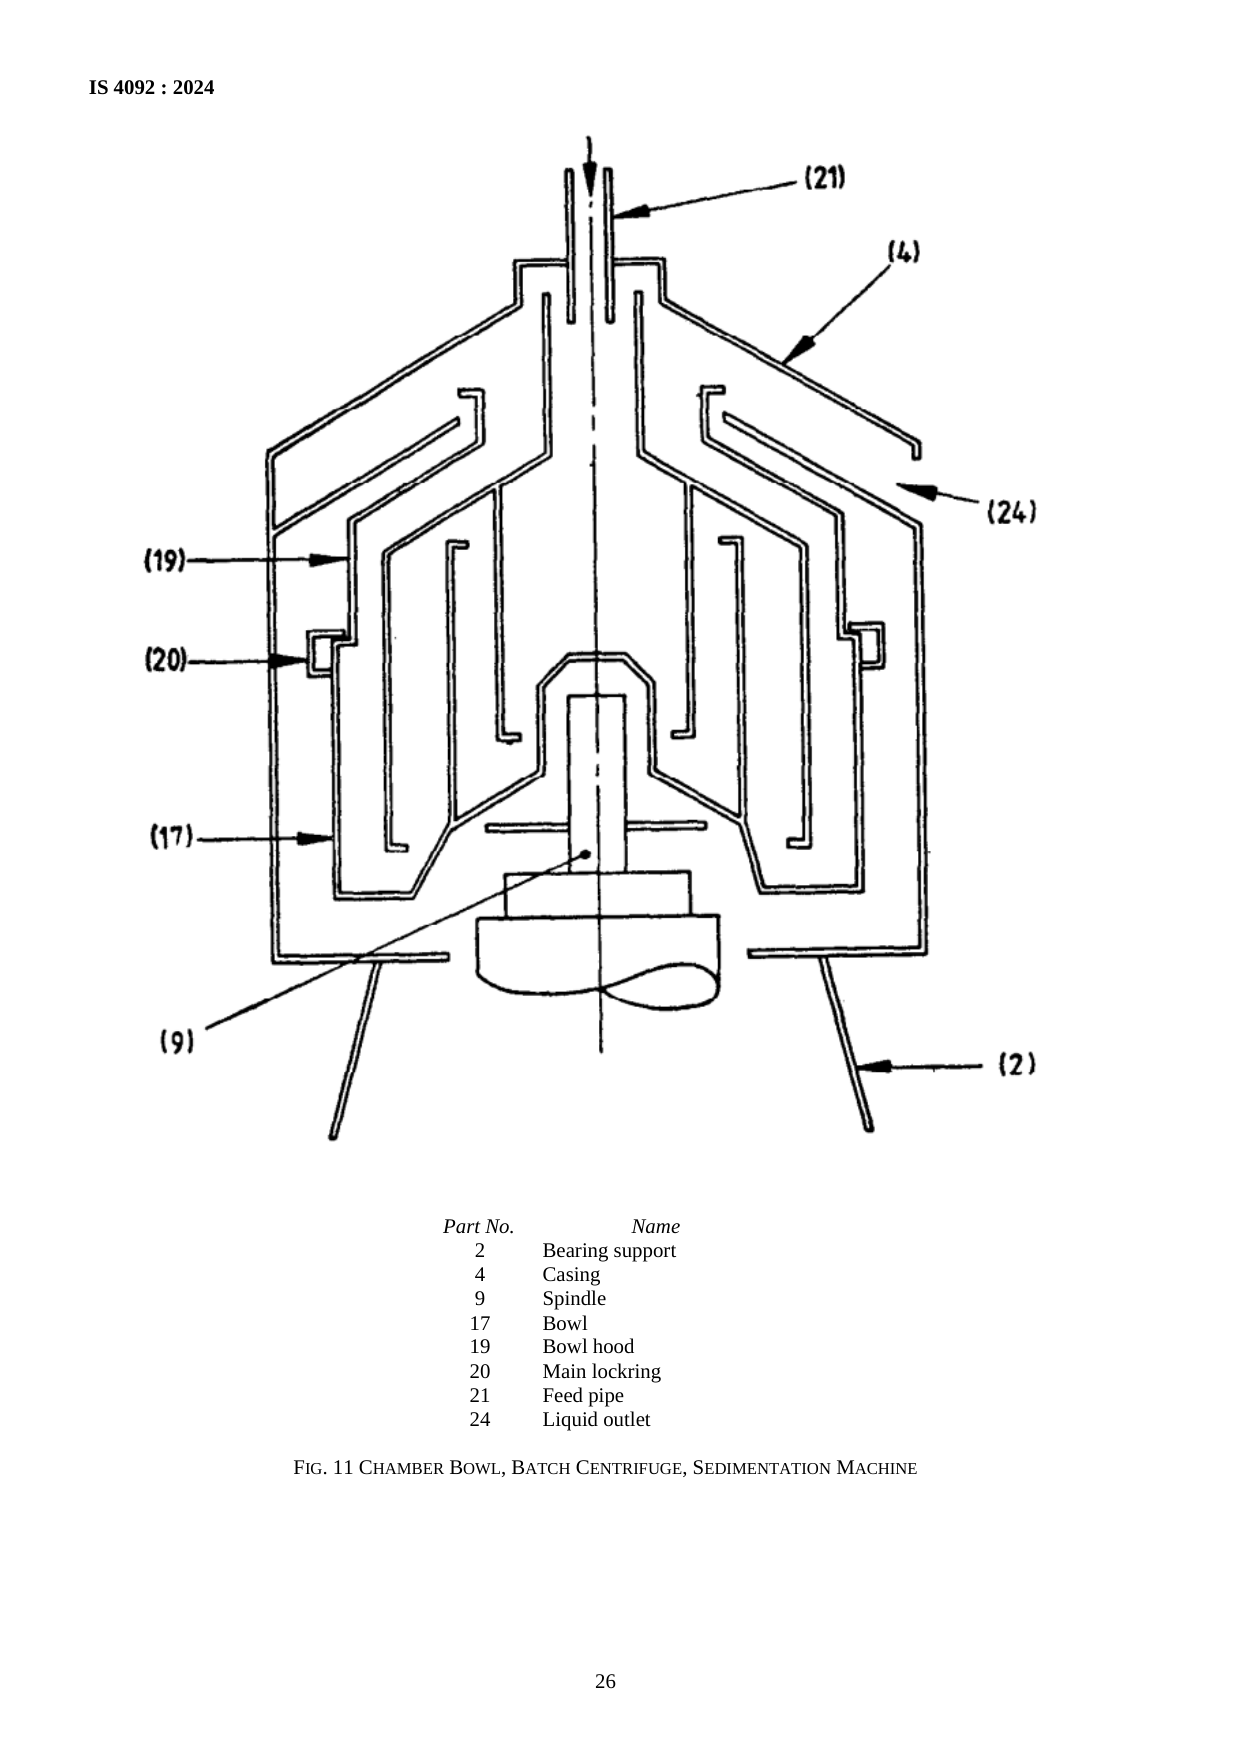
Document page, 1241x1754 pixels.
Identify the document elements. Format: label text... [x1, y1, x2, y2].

table_cell 21 [428, 1383, 531, 1407]
table_cell 9 [428, 1286, 531, 1310]
table_cell Main lockring [531, 1359, 782, 1383]
table_cell 20 [428, 1359, 531, 1383]
table_cell Spindle [531, 1286, 782, 1310]
table_cell Liquid outlet [531, 1407, 782, 1431]
table_cell Bowl hood [531, 1335, 782, 1358]
table_header Name [531, 1214, 782, 1238]
text Fig. 11 Chamber Bowl, Batch Centrifuge, Sedimentation Machine [89, 1455, 1122, 1479]
table_cell 4 [428, 1262, 531, 1286]
table_cell Feed pipe [531, 1383, 782, 1407]
table_cell Bowl [531, 1310, 782, 1334]
table_cell 19 [428, 1335, 531, 1358]
picture [88, 123, 1123, 1191]
table_cell 17 [428, 1310, 531, 1334]
table_cell 24 [428, 1407, 531, 1431]
table_cell Casing [531, 1262, 782, 1286]
table_cell 2 [428, 1238, 531, 1262]
table_header Part No. [428, 1214, 531, 1238]
table_cell Bearing support [531, 1238, 782, 1262]
